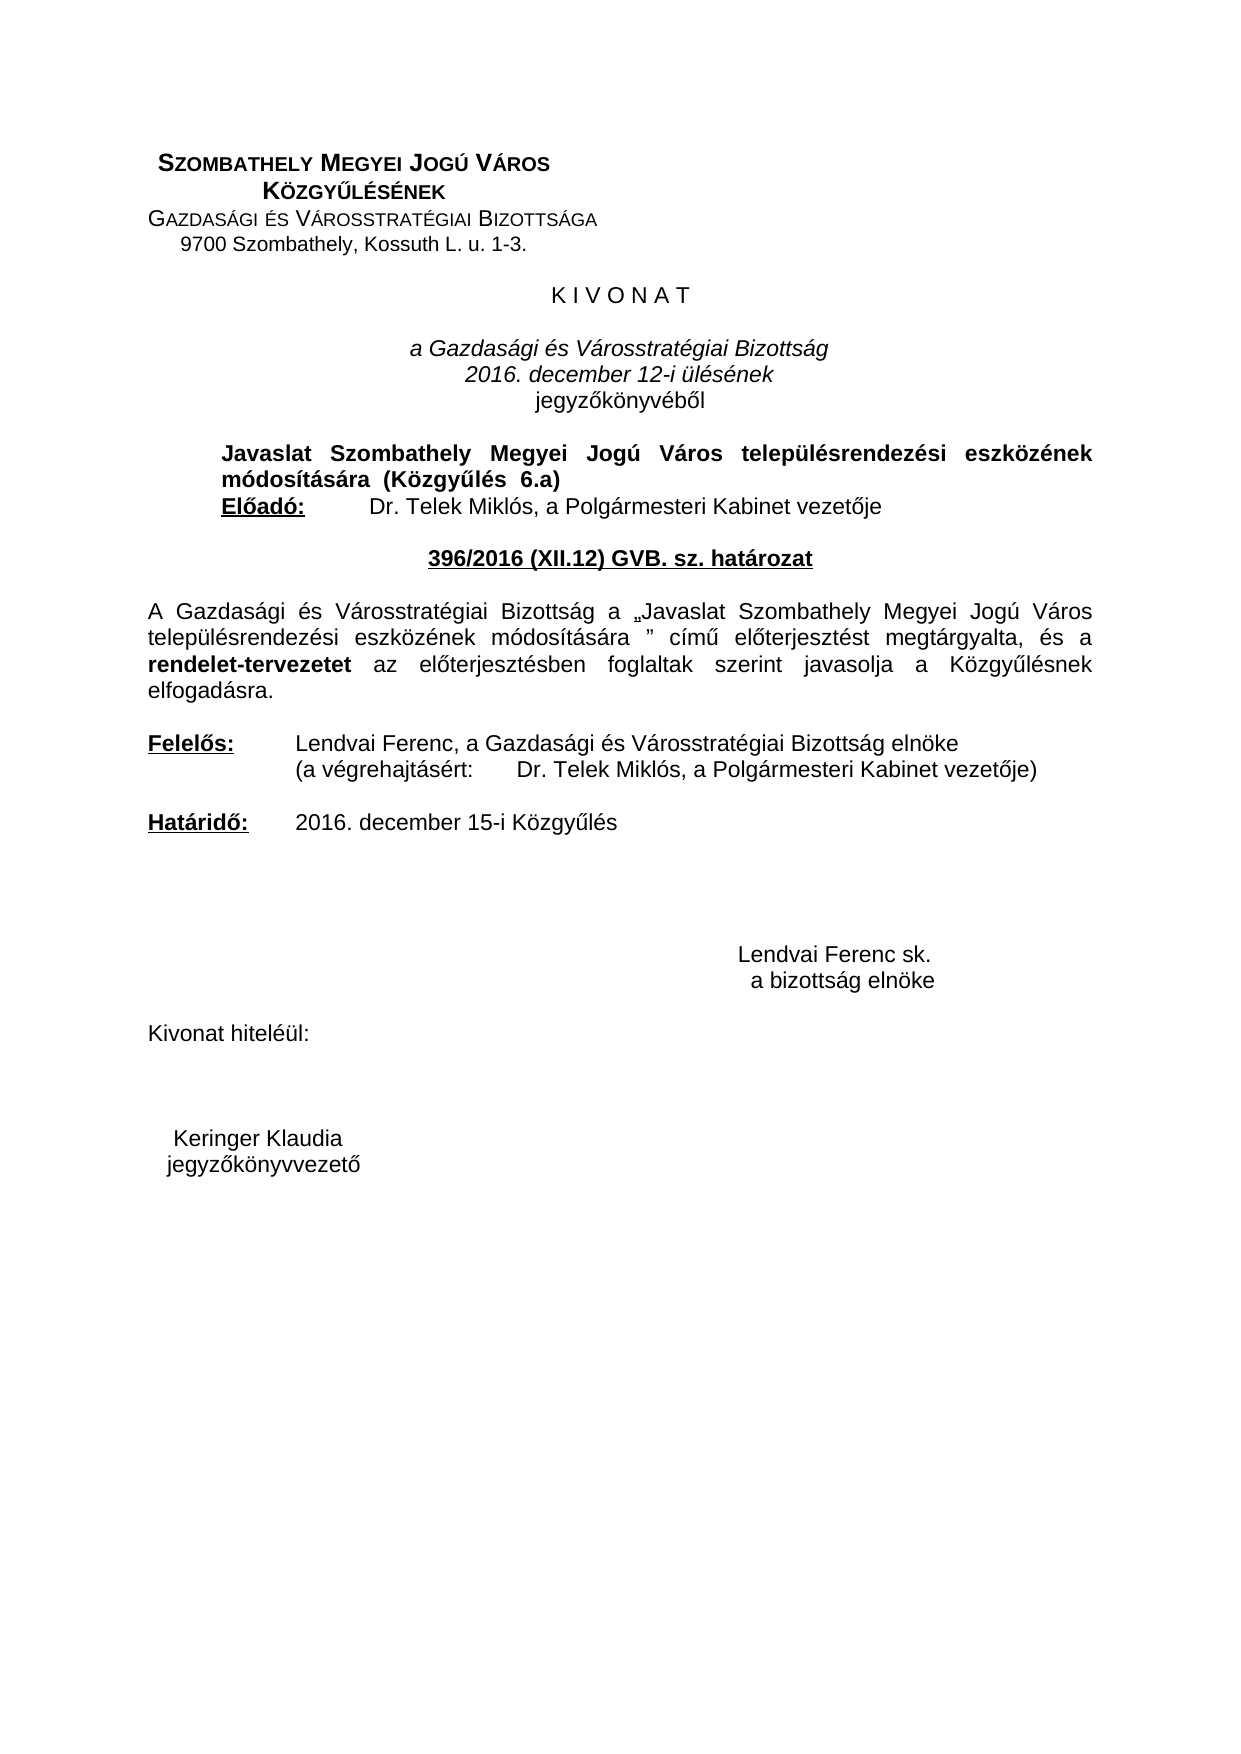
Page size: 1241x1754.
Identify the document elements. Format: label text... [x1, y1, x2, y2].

text 396/2016 (XII.12) GVB. sz. határozat [148, 545, 1093, 572]
text Határidő: 2016. december 15-i Közgyűlés [148, 809, 1093, 835]
text Javaslat Szombathely Megyei Jogú Város településrendezési eszközének módosítására (Közgyűlés 6.a) [148, 440, 1093, 493]
text a Gazdasági és Városstratégiai Bizottság [148, 334, 1093, 361]
text A Gazdasági és Városstratégiai Bizottság a „Javaslat Szombathely Megyei Jogú Város településrendezési eszközének módosítására ” című előterjesztést megtárgyalta, és a rendelet-tervezetet az előterjesztésben foglaltak szerint javasolja a Közgyűlésnek elfogadásra. [148, 598, 1093, 703]
text 2016. december 12-i ülésének [148, 361, 1093, 387]
text Keringer Klaudia [148, 1125, 1093, 1151]
text K I V O N A T [148, 282, 1093, 308]
text 9700 Szombathely, Kossuth L. u. 1-3. [148, 231, 1093, 255]
text Gazdasági és Városstratégiai Bizottsága [148, 205, 1093, 231]
text Kivonat hiteléül: [148, 1020, 1093, 1046]
text a bizottság elnöke [148, 967, 1093, 993]
text (a végrehajtásért: Dr. Telek Miklós, a Polgármesteri Kabinet vezetője) [221, 756, 1093, 782]
text Felelős: Lendvai Ferenc, a Gazdasági és Városstratégiai Bizottság elnöke [148, 730, 1093, 756]
text Lendvai Ferenc sk. [664, 941, 1093, 967]
text Előadó: Dr. Telek Miklós, a Polgármesteri Kabinet vezetője [148, 493, 1093, 519]
subtitle Szombathely Megyei Jogú Város [148, 148, 1093, 176]
subtitle Közgyűlésének [148, 176, 1093, 205]
text jegyzőkönyvéből [148, 387, 1093, 413]
text jegyzőkönyvvezető [148, 1151, 1093, 1178]
